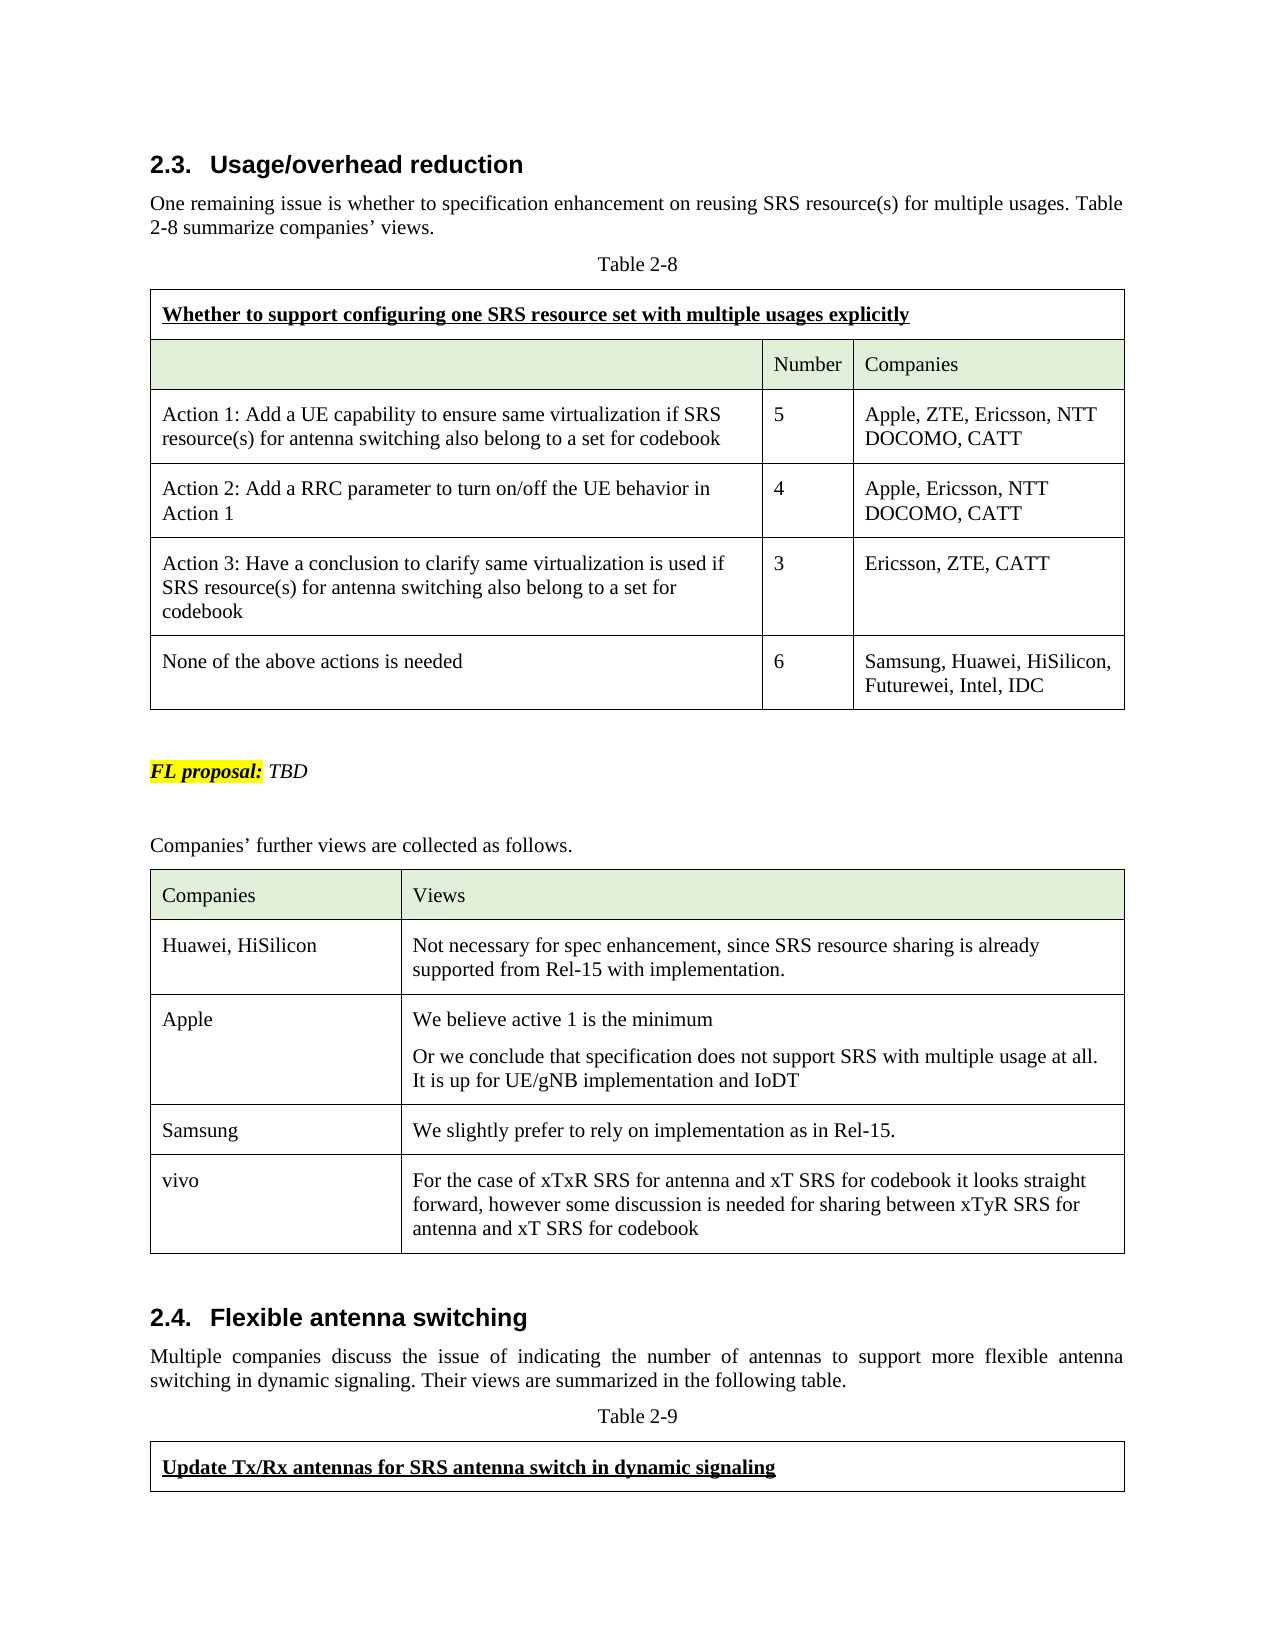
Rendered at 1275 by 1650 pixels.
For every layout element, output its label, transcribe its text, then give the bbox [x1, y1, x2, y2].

table_header Update Tx/Rx antennas for SRS antenna switch in dynamic signaling [151, 1442, 1124, 1491]
table_header Companies [151, 870, 401, 919]
text Companies’ further views are collected as follows. [150, 833, 1125, 857]
table_header Views [402, 870, 1124, 919]
text Multiple companies discuss the issue of indicating the number of antennas to support more flexible antenna switching in dynamic signaling. Their views are summarized in the following table. [150, 1344, 1125, 1392]
table_cell Samsung [151, 1105, 401, 1154]
table_cell Not necessary for spec enhancement, since SRS resource sharing is already supported from Rel-15 with implementation. [402, 920, 1124, 993]
table_header Whether to support configuring one SRS resource set with multiple usages explicitly [151, 290, 1124, 338]
table_cell Apple [151, 995, 401, 1104]
text Table 2-8 [150, 252, 1125, 276]
table_cell Samsung, Huawei, HiSilicon, Futurewei, Intel, IDC [854, 636, 1124, 709]
table_cell vivo [151, 1155, 401, 1252]
subtitle Usage/overhead reduction [150, 150, 1125, 179]
table_cell None of the above actions is needed [151, 636, 762, 709]
table_cell Number [763, 340, 853, 389]
table_cell 5 [763, 390, 853, 463]
table_cell Companies [854, 340, 1124, 389]
table_cell 3 [763, 538, 853, 635]
table_cell For the case of xTxR SRS for antenna and xT SRS for codebook it looks straight forward, however some discussion is needed for sharing between xTyR SRS for antenna and xT SRS for codebook [402, 1155, 1124, 1252]
table_cell Apple, ZTE, Ericsson, NTT DOCOMO, CATT [854, 390, 1124, 463]
table_cell Action 1: Add a UE capability to ensure same virtualization if SRS resource(s) for antenna switching also belong to a set for codebook [151, 390, 762, 463]
table_cell Apple, Ericsson, NTT DOCOMO, CATT [854, 464, 1124, 537]
table_cell 4 [763, 464, 853, 537]
table_cell [151, 340, 762, 389]
text One remaining issue is whether to specification enhancement on reusing SRS resource(s) for multiple usages. Table 2-8 summarize companies’ views. [150, 191, 1125, 239]
text Table 2-9 [150, 1404, 1125, 1428]
subtitle Flexible antenna switching [150, 1303, 1125, 1331]
table_cell 6 [763, 636, 853, 709]
text FL proposal: TBD [150, 759, 1125, 783]
table_cell We believe active 1 is the minimum Or we conclude that specification does not support SRS with multiple usage at all. It is up for UE/gNB implementation and IoDT [402, 995, 1124, 1104]
table_cell Ericsson, ZTE, CATT [854, 538, 1124, 635]
table_cell Action 2: Add a RRC parameter to turn on/off the UE behavior in Action 1 [151, 464, 762, 537]
table_cell Action 3: Have a conclusion to clarify same virtualization is used if SRS resource(s) for antenna switching also belong to a set for codebook [151, 538, 762, 635]
table_cell Huawei, HiSilicon [151, 920, 401, 993]
table_cell We slightly prefer to rely on implementation as in Rel-15. [402, 1105, 1124, 1154]
